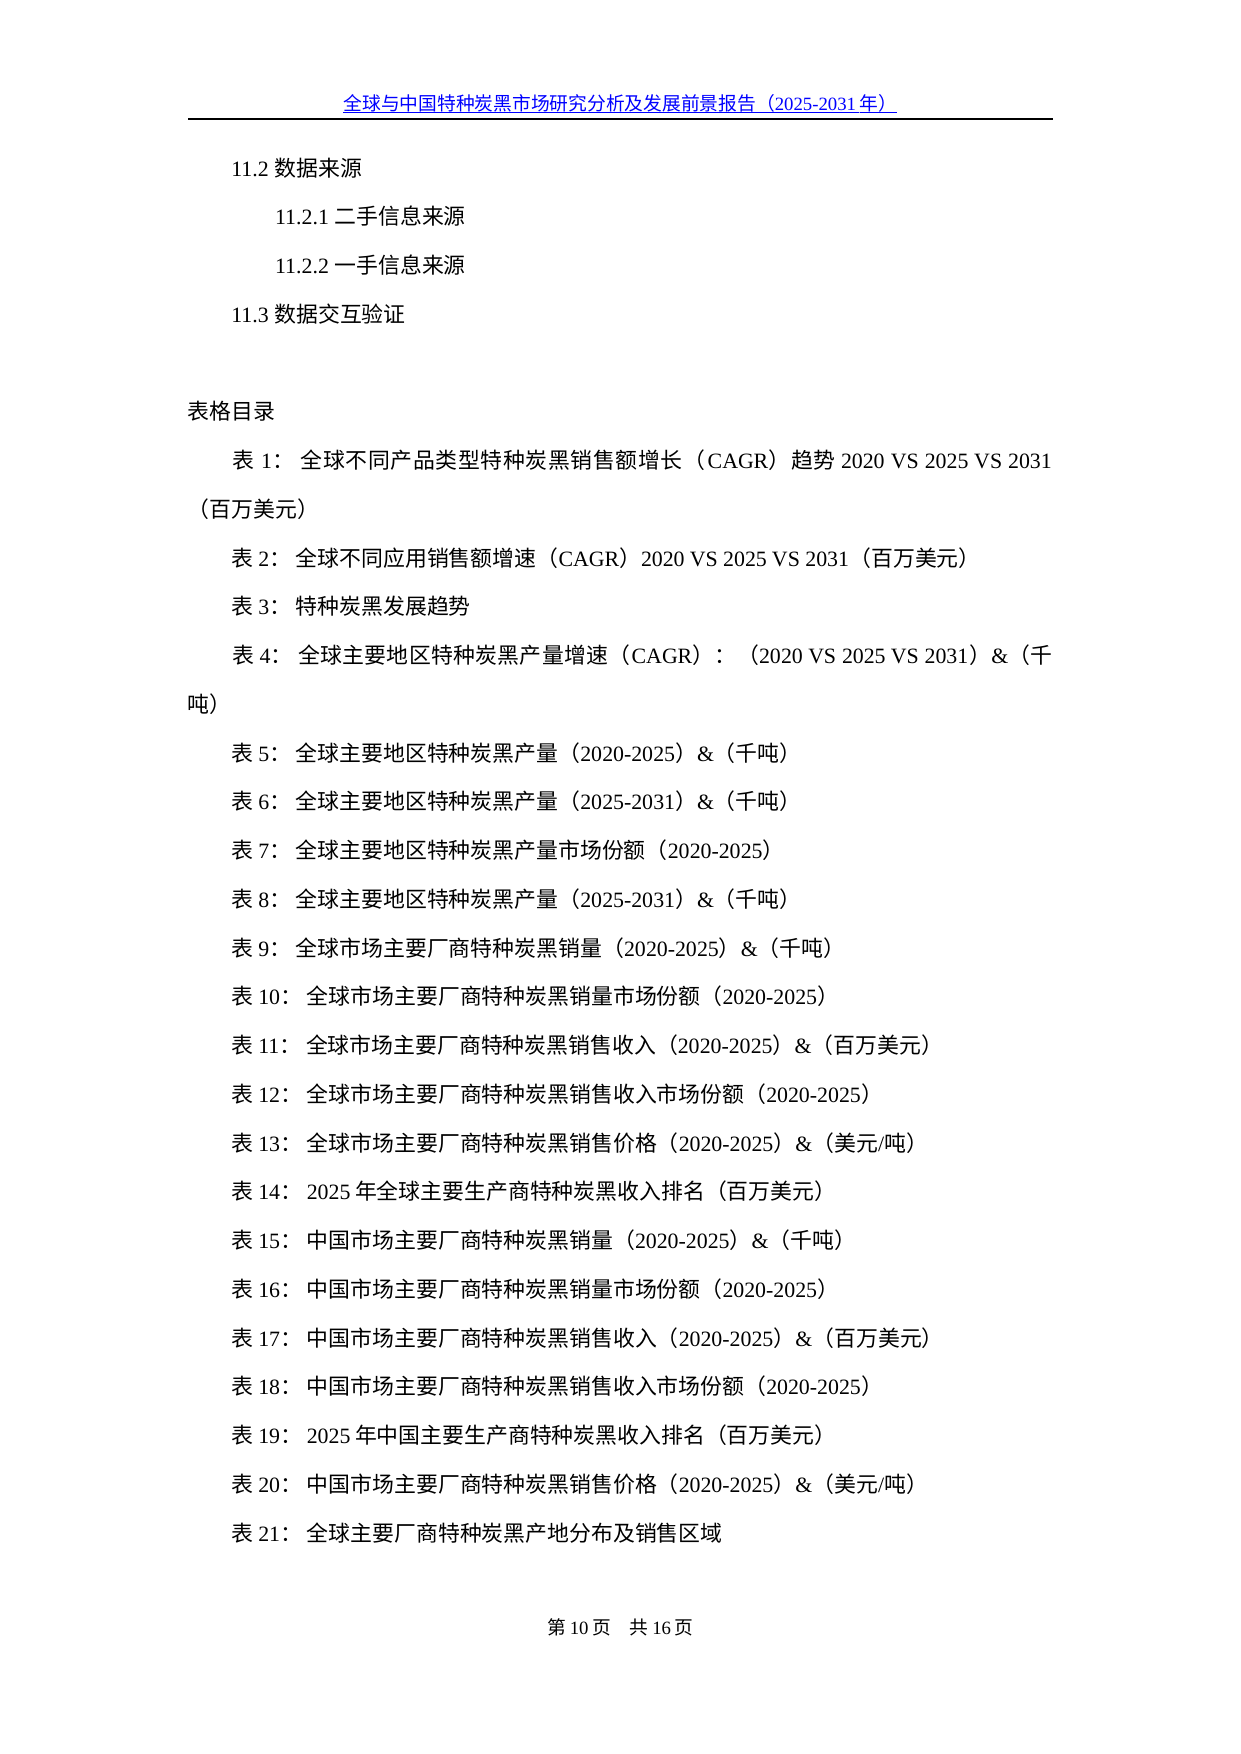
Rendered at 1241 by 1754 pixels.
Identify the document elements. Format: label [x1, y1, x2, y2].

text [187, 150, 1053, 1548]
